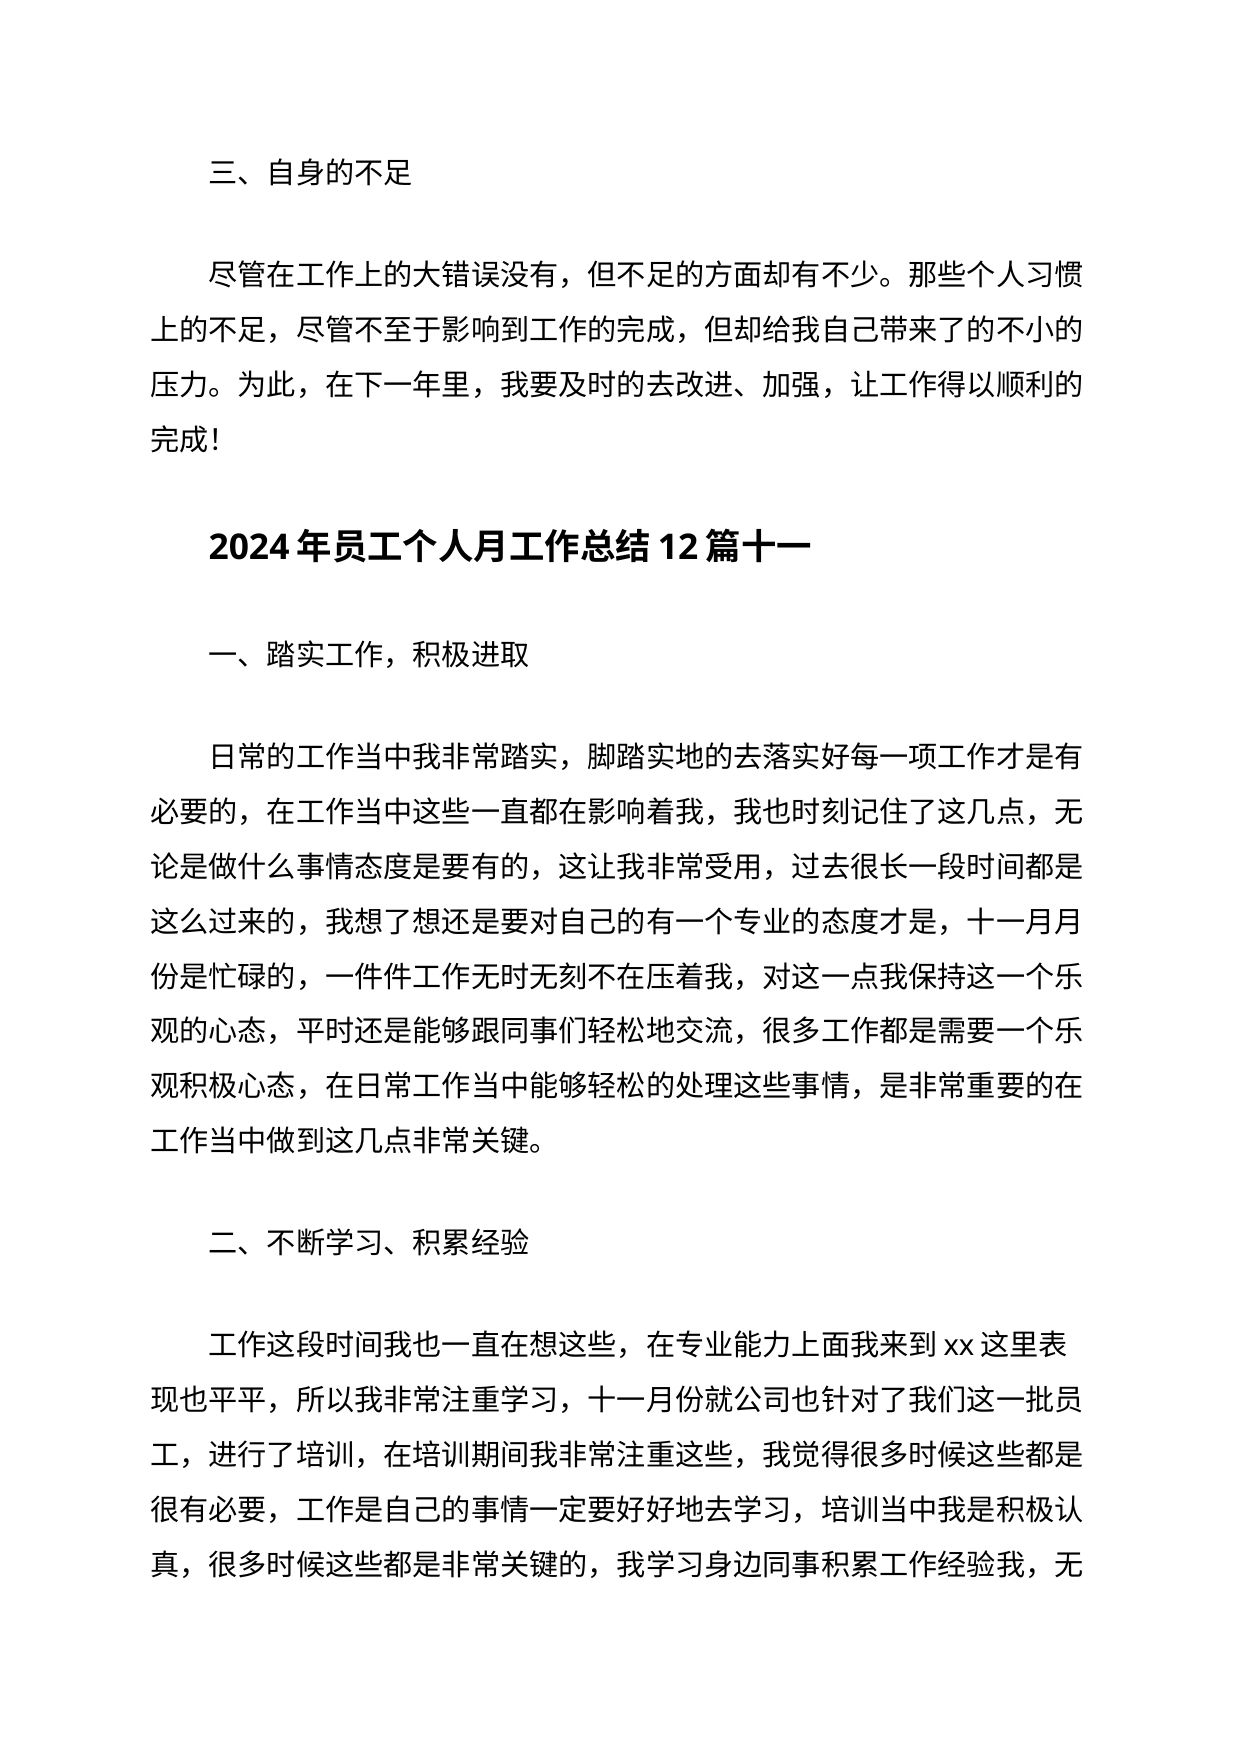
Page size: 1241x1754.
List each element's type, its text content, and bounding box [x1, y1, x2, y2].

text 日常的工作当中我非常踏实，脚踏实地的去落实好每一项工作才是有必要的，在工作当中这些一直都在影响着我，我也时刻记住了这几点，无论是做什么事情态度是要有的，这让我非常受用，过去很长一段时间都是这么过来的，我想了想还是要对自己的有一个专业的态度才是，十一月月份是忙碌的，一件件工作无时无刻不在压着我，对这一点我保持这一个乐观的心态，平时还是能够跟同事们轻松地交流，很多工作都是需要一个乐观积极心态，在日常工作当中能够轻松的处理这些事情，是非常重要的在工作当中做到这几点非常关键。 [150, 733, 1090, 1160]
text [150, 1321, 1090, 1583]
text 一、踏实工作，积极进取 [150, 632, 1090, 674]
text 三、自身的不足 [150, 150, 1090, 192]
text 2024年员工个人月工作总结12篇十一 [150, 518, 1090, 569]
text 尽管在工作上的大错误没有，但不足的方面却有不少。那些个人习惯上的不足，尽管不至于影响到工作的完成，但却给我自己带来了的不小的压力。为此，在下一年里，我要及时的去改进、加强，让工作得以顺利的完成！ [150, 252, 1090, 459]
text 二、不断学习、积累经验 [150, 1219, 1090, 1262]
